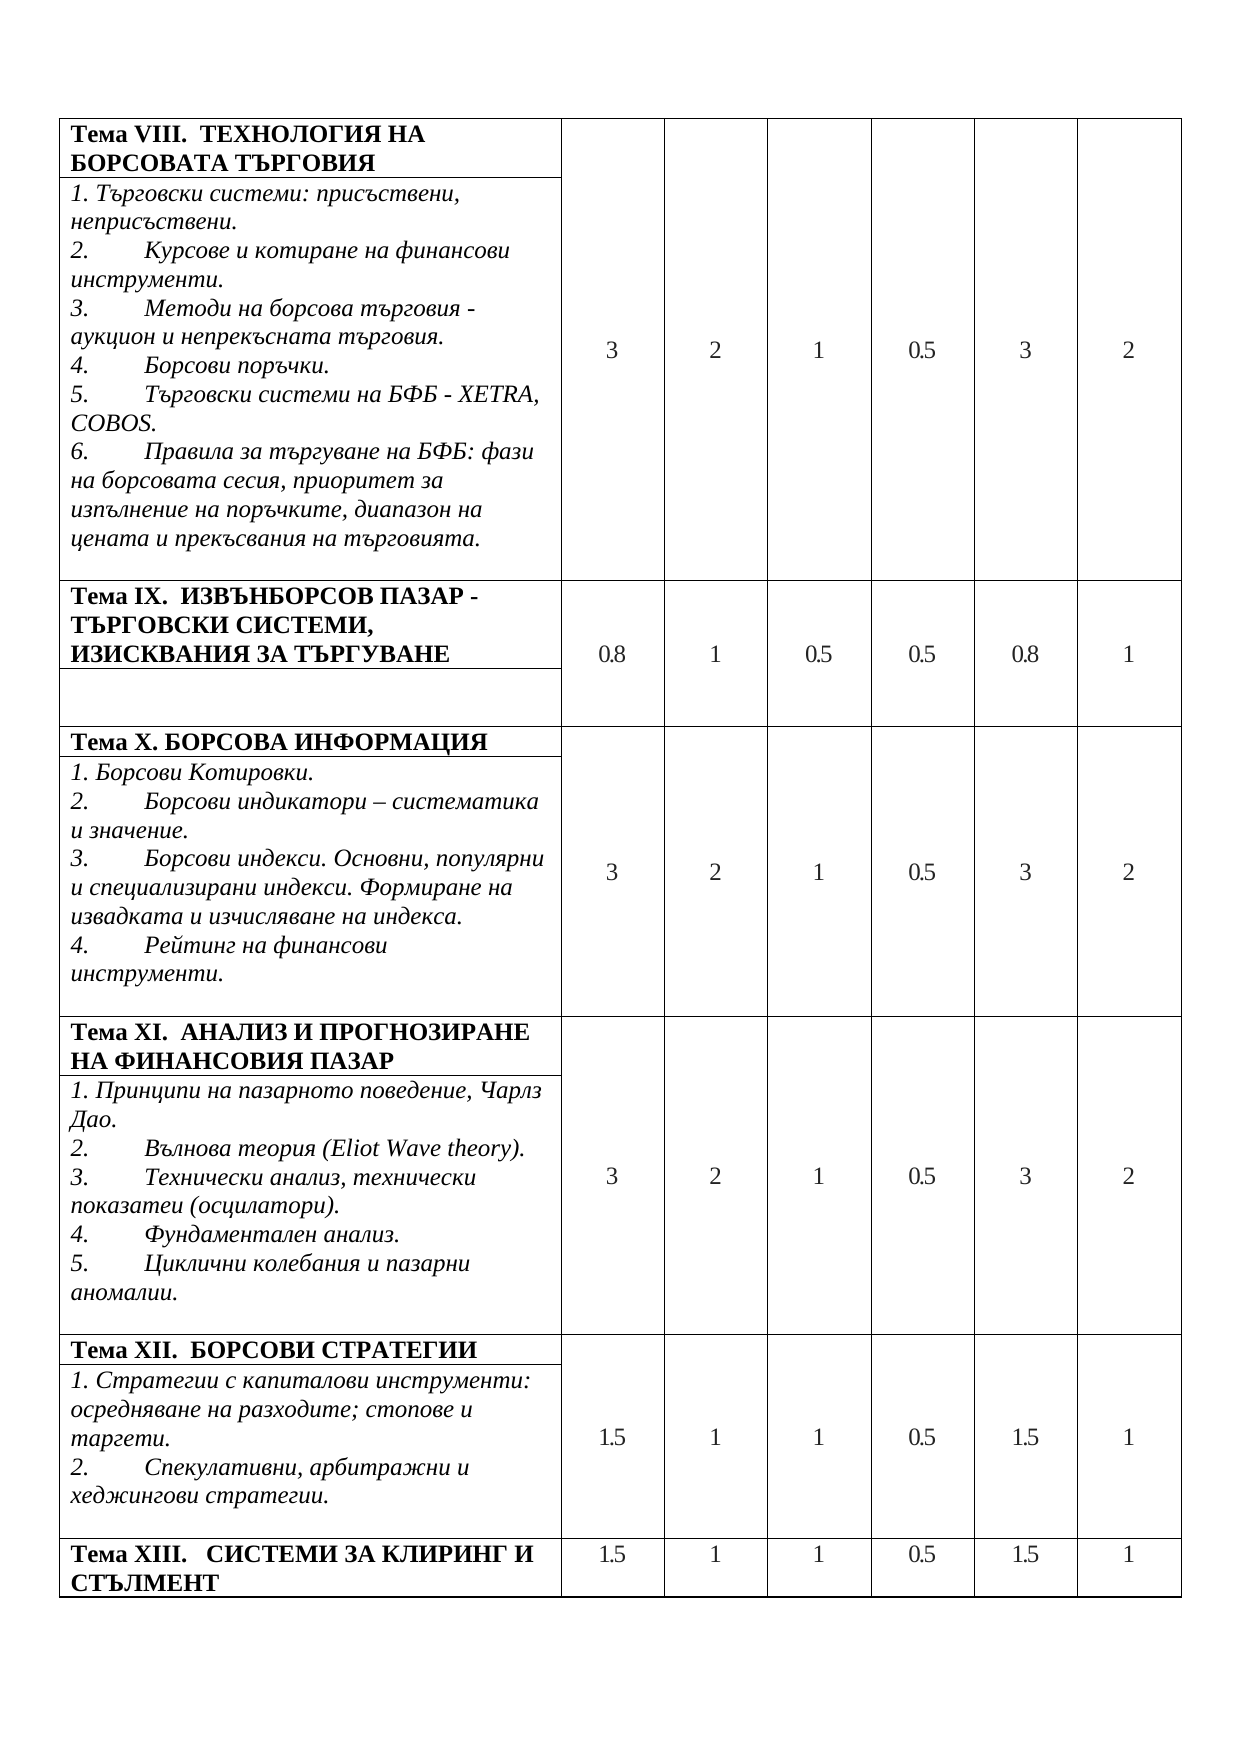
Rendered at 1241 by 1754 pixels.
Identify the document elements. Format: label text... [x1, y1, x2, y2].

table_cell 2 [665, 1017, 767, 1334]
table_cell 2 [665, 119, 767, 580]
table_cell 3 [975, 119, 1077, 580]
table_cell 2 [1078, 119, 1181, 580]
table_cell Тема X. БОРСОВА ИНФОРМАЦИЯ [60, 727, 561, 756]
table_cell 0.5 [872, 1017, 974, 1334]
table_cell 0.8 [975, 581, 1077, 726]
table_cell 3 [562, 119, 664, 580]
table_cell 0.5 [872, 1335, 974, 1538]
table_cell 1 [1078, 1335, 1181, 1538]
table_cell 3 [562, 727, 664, 1016]
table_cell 1.5 [562, 1539, 664, 1596]
table_cell Тема IX. ИЗВЪНБОРСОВ ПАЗАР - ТЪРГОВСКИ СИСТЕМИ, ИЗИСКВАНИЯ ЗА ТЪРГУВАНЕ [60, 581, 561, 667]
table_cell 1.5 [562, 1335, 664, 1538]
table_cell 0.5 [872, 727, 974, 1016]
table_cell 1 [665, 1539, 767, 1596]
table_cell [60, 669, 561, 726]
table_cell 3 [975, 727, 1077, 1016]
table_cell 1 [665, 581, 767, 726]
table_cell 1.5 [975, 1335, 1077, 1538]
table_cell 1 [768, 727, 871, 1016]
table_cell 3 [562, 1017, 664, 1334]
table_cell 2 [1078, 727, 1181, 1016]
table_cell 1. Търговски системи: присъствени, неприсъствени. 2. Курсове и котиране на финансови инструменти. 3. Методи на борсова търговия - аукцион и непрекъсната търговия. 4. Борсови поръчки. 5. Търговски системи на БФБ - XETRA, COBOS. 6. Правила за търгуване на БФБ: фази на борсовата сесия, приоритет за изпълнение на поръчките, диапазон на цената и прекъсвания на търговията. [60, 178, 561, 580]
table_cell 1. Борсови Котировки. 2. Борсови индикатори – систематика и значение. 3. Борсови индекси. Основни, популярни и специализирани индекси. Формиране на извадката и изчисляване на индекса. 4. Рейтинг на финансови инструменти. [60, 757, 561, 1016]
table_cell 1.5 [975, 1539, 1077, 1596]
table_cell Тема XI. АНАЛИЗ И ПРОГНОЗИРАНЕ НА ФИНАНСОВИЯ ПАЗАР [60, 1017, 561, 1074]
table_cell 0.8 [562, 581, 664, 726]
table_cell 1 [1078, 581, 1181, 726]
table_cell Тема VIII. ТЕХНОЛОГИЯ НА БОРСОВАТА ТЪРГОВИЯ [60, 119, 561, 177]
table_cell 1 [768, 119, 871, 580]
table_cell 0.5 [872, 1539, 974, 1596]
table_cell 1 [1078, 1539, 1181, 1596]
table_cell 1. Принципи на пазарното поведение, Чарлз Дао. 2. Вълнова теория (Eliot Wave theory). 3. Технически анализ, технически показатеи (осцилатори). 4. Фундаментален анализ. 5. Циклични колебания и пазарни аномалии. [60, 1076, 561, 1334]
table_cell 0.5 [872, 119, 974, 580]
table_cell Тема XII. БОРСОВИ СТРАТЕГИИ [60, 1335, 561, 1364]
table_cell 2 [665, 727, 767, 1016]
table_cell 1 [768, 1017, 871, 1334]
table_cell 1 [665, 1335, 767, 1538]
table_cell 3 [975, 1017, 1077, 1334]
table_cell Тема XIII. СИСТЕМИ ЗА КЛИРИНГ И СТЪЛМЕНТ [60, 1539, 561, 1596]
table_cell 2 [1078, 1017, 1181, 1334]
table_cell 1 [768, 1335, 871, 1538]
table_cell 0.5 [872, 581, 974, 726]
table_cell 1. Стратегии с капиталови инструменти: осредняване на разходите; стопове и таргети. 2. Спекулативни, арбитражни и хеджингови стратегии. [60, 1365, 561, 1538]
table_cell 0.5 [768, 581, 871, 726]
table_cell 1 [768, 1539, 871, 1596]
